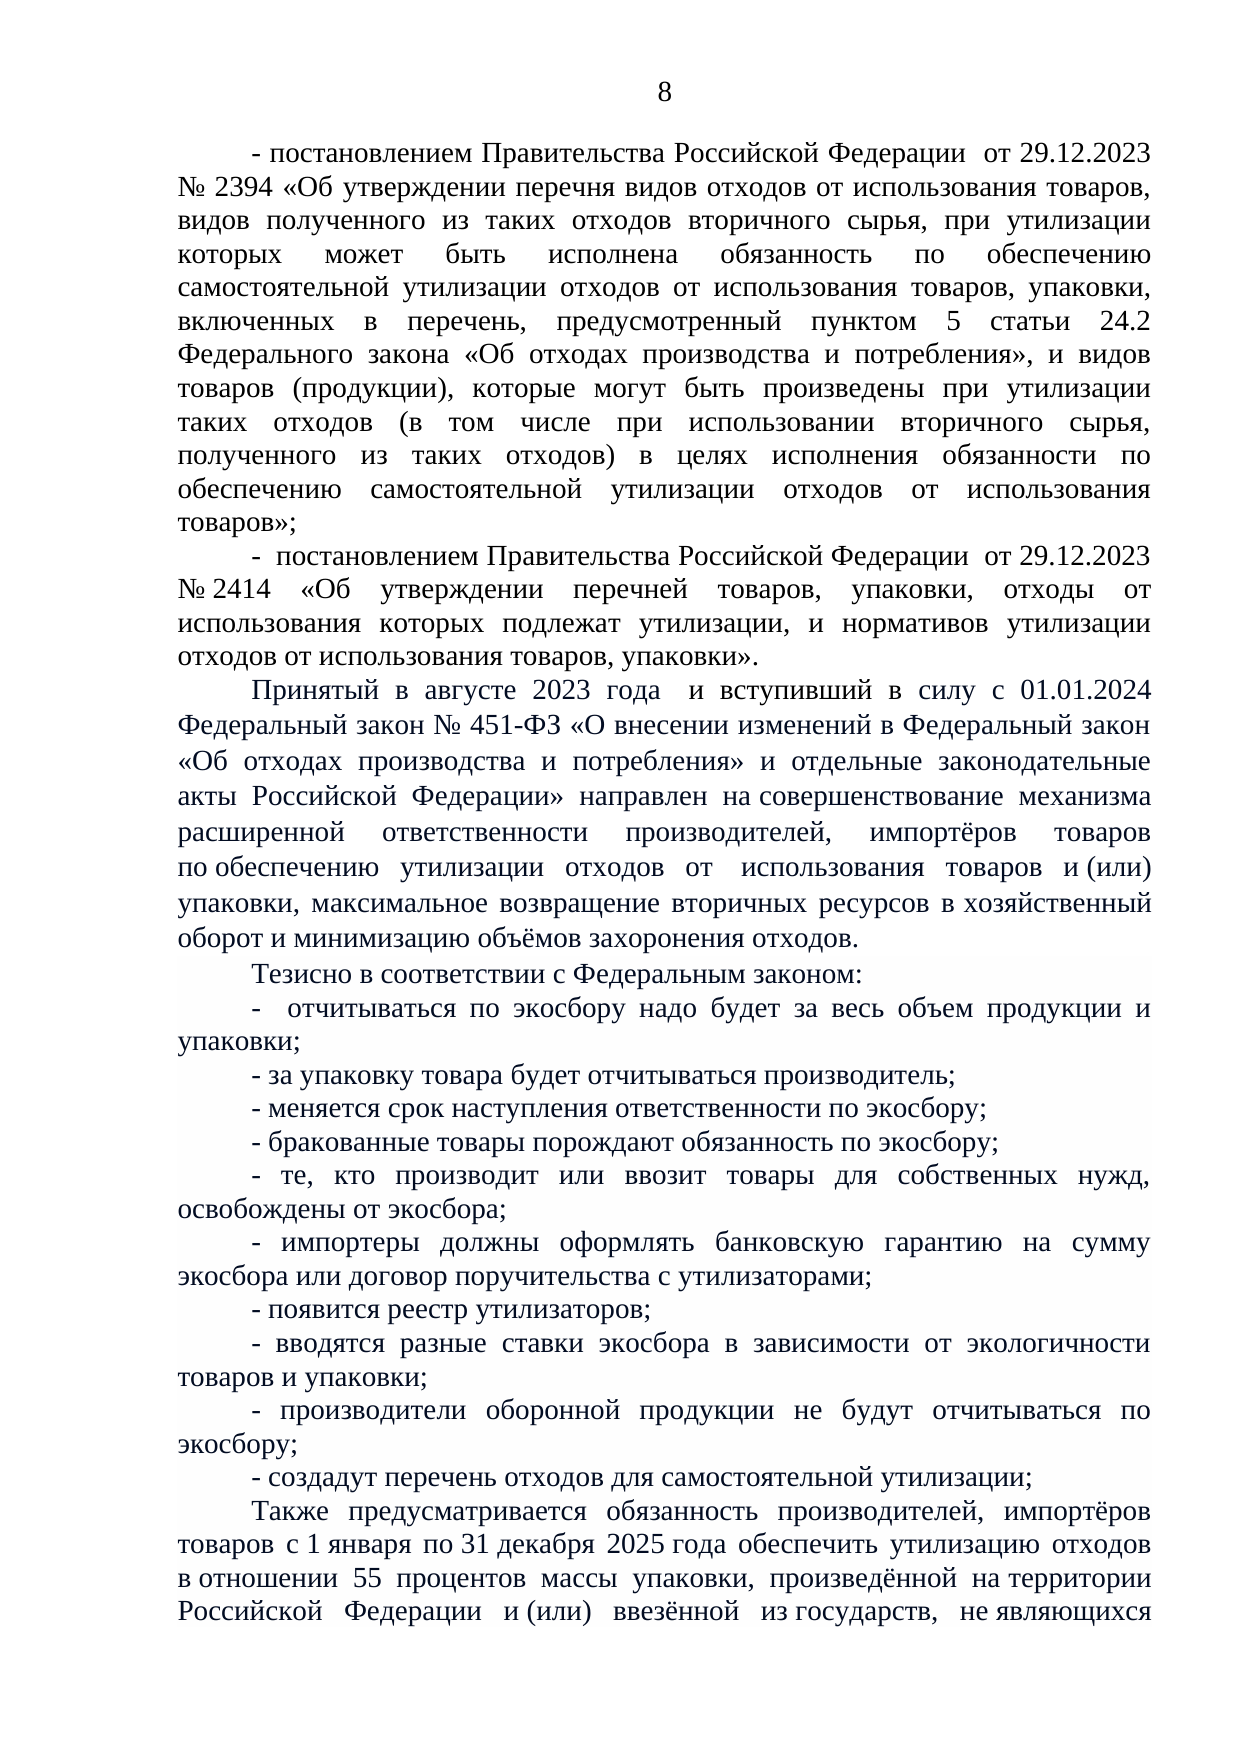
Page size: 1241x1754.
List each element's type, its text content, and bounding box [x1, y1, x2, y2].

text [177, 1493, 1152, 1627]
text - меняется срок наступления ответственности по экосбору; [177, 1090, 1152, 1124]
text - за упаковку товара будет отчитываться производитель; [177, 1057, 1152, 1090]
text - отчитываться по экосбору надо будет за весь объем продукции и упаковки; [177, 990, 1152, 1057]
text - появится реестр утилизаторов; [177, 1292, 1152, 1325]
text - вводятся разные ставки экосбора в зависимости от экологичности товаров и упаковки; [177, 1325, 1152, 1392]
text Тезисно в соответствии с Федеральным законом: [177, 956, 1152, 990]
text - постановлением Правительства Российской Федерации от 29.12.2023 № 2394 «Об утверждении перечня видов отходов от использования товаров, видов полученного из таких отходов вторичного сырья, при утилизации которых может быть исполнена обязанность по обеспечению самостоятельной утилизации отходов от использования товаров, упаковки, включенных в перечень, предусмотренный пунктом 5 статьи 24.2 Федерального закона «Об отходах производства и потребления», и видов товаров (продукции), которые могут быть произведены при утилизации таких отходов (в том числе при использовании вторичного сырья, полученного из таких отходов) в целях исполнения обязанности по обеспечению самостоятельной утилизации отходов от использования товаров»; [177, 135, 1152, 538]
text - импортеры должны оформлять банковскую гарантию на сумму экосбора или договор поручительства с утилизаторами; [177, 1224, 1152, 1292]
text - создадут перечень отходов для самостоятельной утилизации; [177, 1459, 1152, 1493]
text - производители оборонной продукции не будут отчитываться по экосбору; [177, 1392, 1152, 1459]
text - бракованные товары порождают обязанность по экосбору; [177, 1124, 1152, 1157]
text - те, кто производит или ввозит товары для собственных нужд, освобождены от экосбора; [177, 1157, 1152, 1224]
text Принятый в августе 2023 года и вступивший в силу с 01.01.2024 Федеральный закон № 451-ФЗ «О внесении изменений в Федеральный закон «Об отходах производства и потребления» и отдельные законодательные акты Российской Федерации» направлен на совершенствование механизма расширенной ответственности производителей, импортёров товаров по обеспечению утилизации отходов от использования товаров и (или) упаковки, максимальное возвращение вторичных ресурсов в хозяйственный оборот и минимизацию объёмов захоронения отходов. [177, 672, 1152, 954]
text - постановлением Правительства Российской Федерации от 29.12.2023 № 2414 «Об утверждении перечней товаров, упаковки, отходы от использования которых подлежат утилизации, и нормативов утилизации отходов от использования товаров, упаковки». [177, 538, 1152, 672]
